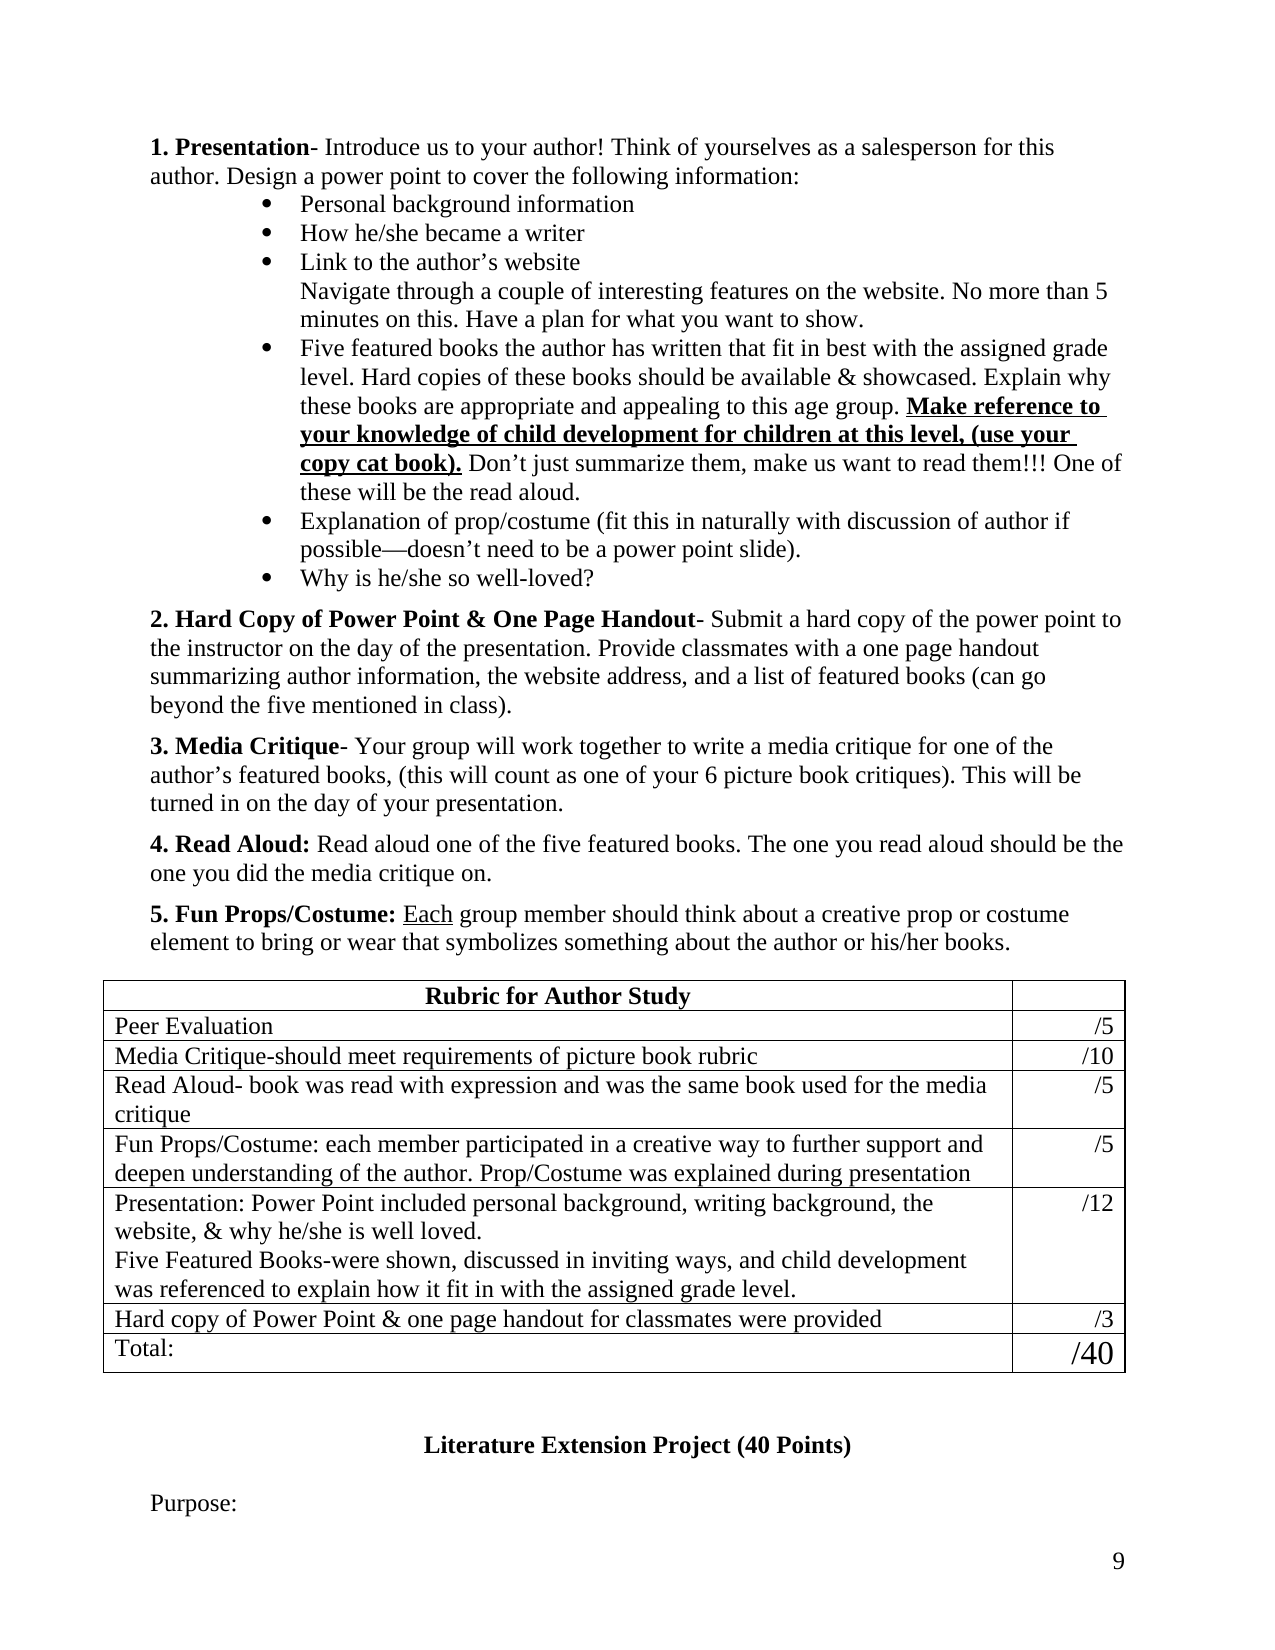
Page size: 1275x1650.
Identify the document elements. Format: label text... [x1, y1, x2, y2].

list 2. Hard Copy of Power Point & One Page Handout- Submit a hard copy of the power point to the instructor on the day of the presentation. Provide classmates with a one page handout summarizing author information, the website address, and a list of featured books (can go beyond the five mentioned in class). [150, 604, 1125, 719]
list Personal background information [262, 189, 1125, 218]
text 5. Fun Props/Costume: Each group member should think about a creative prop or costume element to bring or wear that symbolizes something about the author or his/her books. [150, 899, 1125, 956]
table_cell Hard copy of Power Point & one page handout for classmates were provided [104, 1304, 1012, 1332]
table_cell Fun Props/Costume: each member participated in a creative way to further support and deepen understanding of the author. Prop/Costume was explained during presentation [104, 1129, 1012, 1187]
text 3. Media Critique- Your group will work together to write a media critique for one of the author’s featured books, (this will count as one of your 6 picture book critiques). This will be turned in on the day of your presentation. [150, 731, 1125, 817]
list Why is he/she so well-loved? [262, 563, 1125, 592]
table_cell /10 [1013, 1041, 1124, 1069]
table_cell Media Critique-should meet requirements of picture book rubric [104, 1041, 1012, 1069]
text Literature Extension Project (40 Points) [150, 1430, 1125, 1459]
table_cell Presentation: Power Point included personal background, writing background, the website, & why he/she is well loved. Five Featured Books-were shown, discussed in inviting ways, and child development was referenced to explain how it fit in with the assigned grade level. [104, 1188, 1012, 1303]
text 4. Read Aloud: Read aloud one of the five featured books. The one you read aloud should be the one you did the media critique on. [150, 829, 1125, 887]
table_cell /40 [1013, 1334, 1124, 1372]
list Explanation of prop/costume (fit this in naturally with discussion of author if possible—doesn’t need to be a power point slide). [262, 506, 1125, 563]
table_cell /5 [1013, 1129, 1124, 1187]
list Five featured books the author has written that fit in best with the assigned grade level. Hard copies of these books should be available & showcased. Explain why these books are appropriate and appealing to this age group. Make reference to your knowledge of child development for children at this level, (use your copy cat book). Don’t just summarize them, make us want to read them!!! One of these will be the read aloud. [262, 333, 1125, 506]
list How he/she became a writer [262, 218, 1125, 247]
table_cell /12 [1013, 1188, 1124, 1303]
table_header Rubric for Author Study [104, 981, 1012, 1010]
list Link to the author’s website [262, 247, 1125, 276]
table_cell /3 [1013, 1304, 1124, 1332]
table_cell Total: [104, 1334, 1012, 1372]
table_cell /5 [1013, 1011, 1124, 1040]
table_cell Peer Evaluation [104, 1011, 1012, 1040]
text Navigate through a couple of interesting features on the website. No more than 5 minutes on this. Have a plan for what you want to show. [300, 276, 1125, 333]
table_cell Read Aloud- book was read with expression and was the same book used for the media critique [104, 1071, 1012, 1128]
text Purpose: [150, 1488, 1125, 1517]
text 1. Presentation- Introduce us to your author! Think of yourselves as a salesperson for this author. Design a power point to cover the following information: [150, 132, 1125, 189]
table_cell /5 [1013, 1071, 1124, 1128]
table_header [1013, 981, 1124, 1010]
